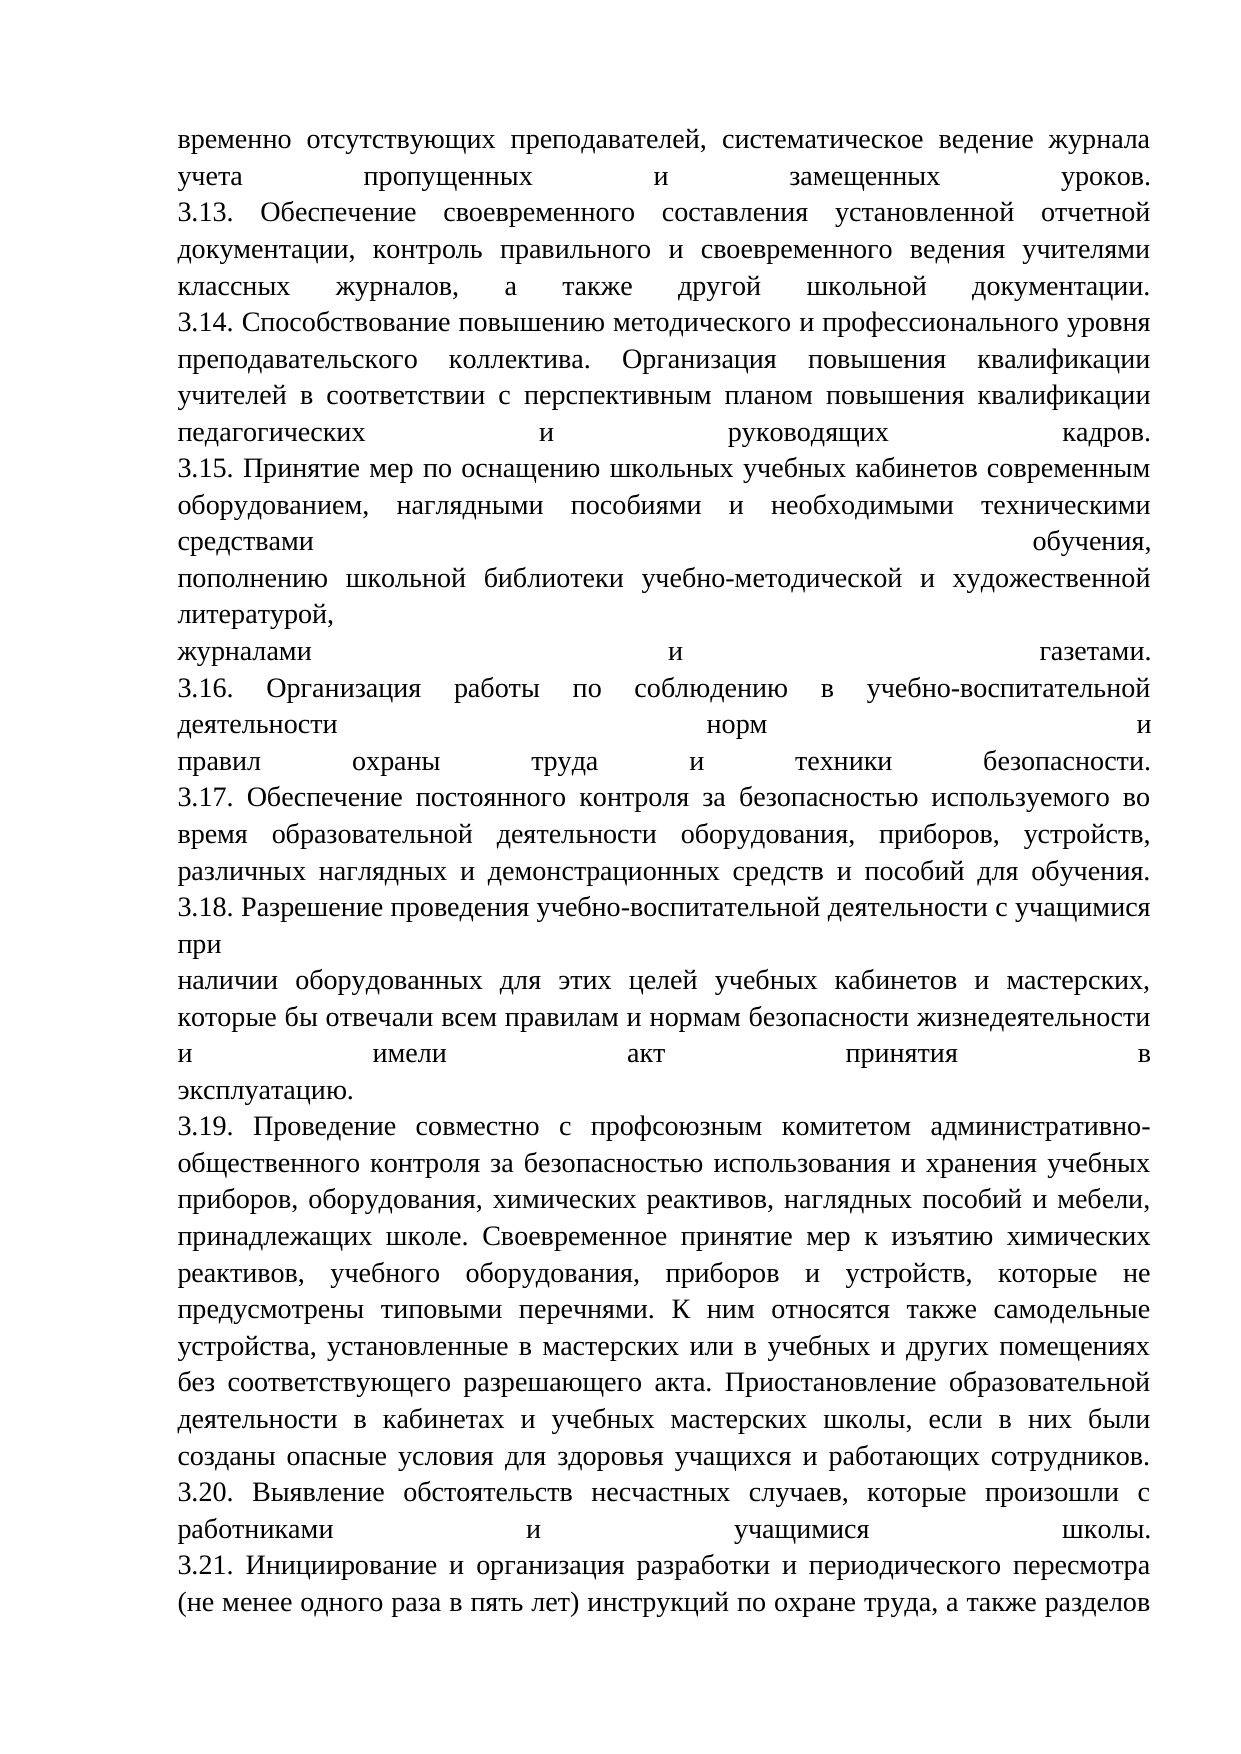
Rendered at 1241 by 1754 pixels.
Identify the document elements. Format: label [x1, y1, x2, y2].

text [177, 118, 1152, 1617]
